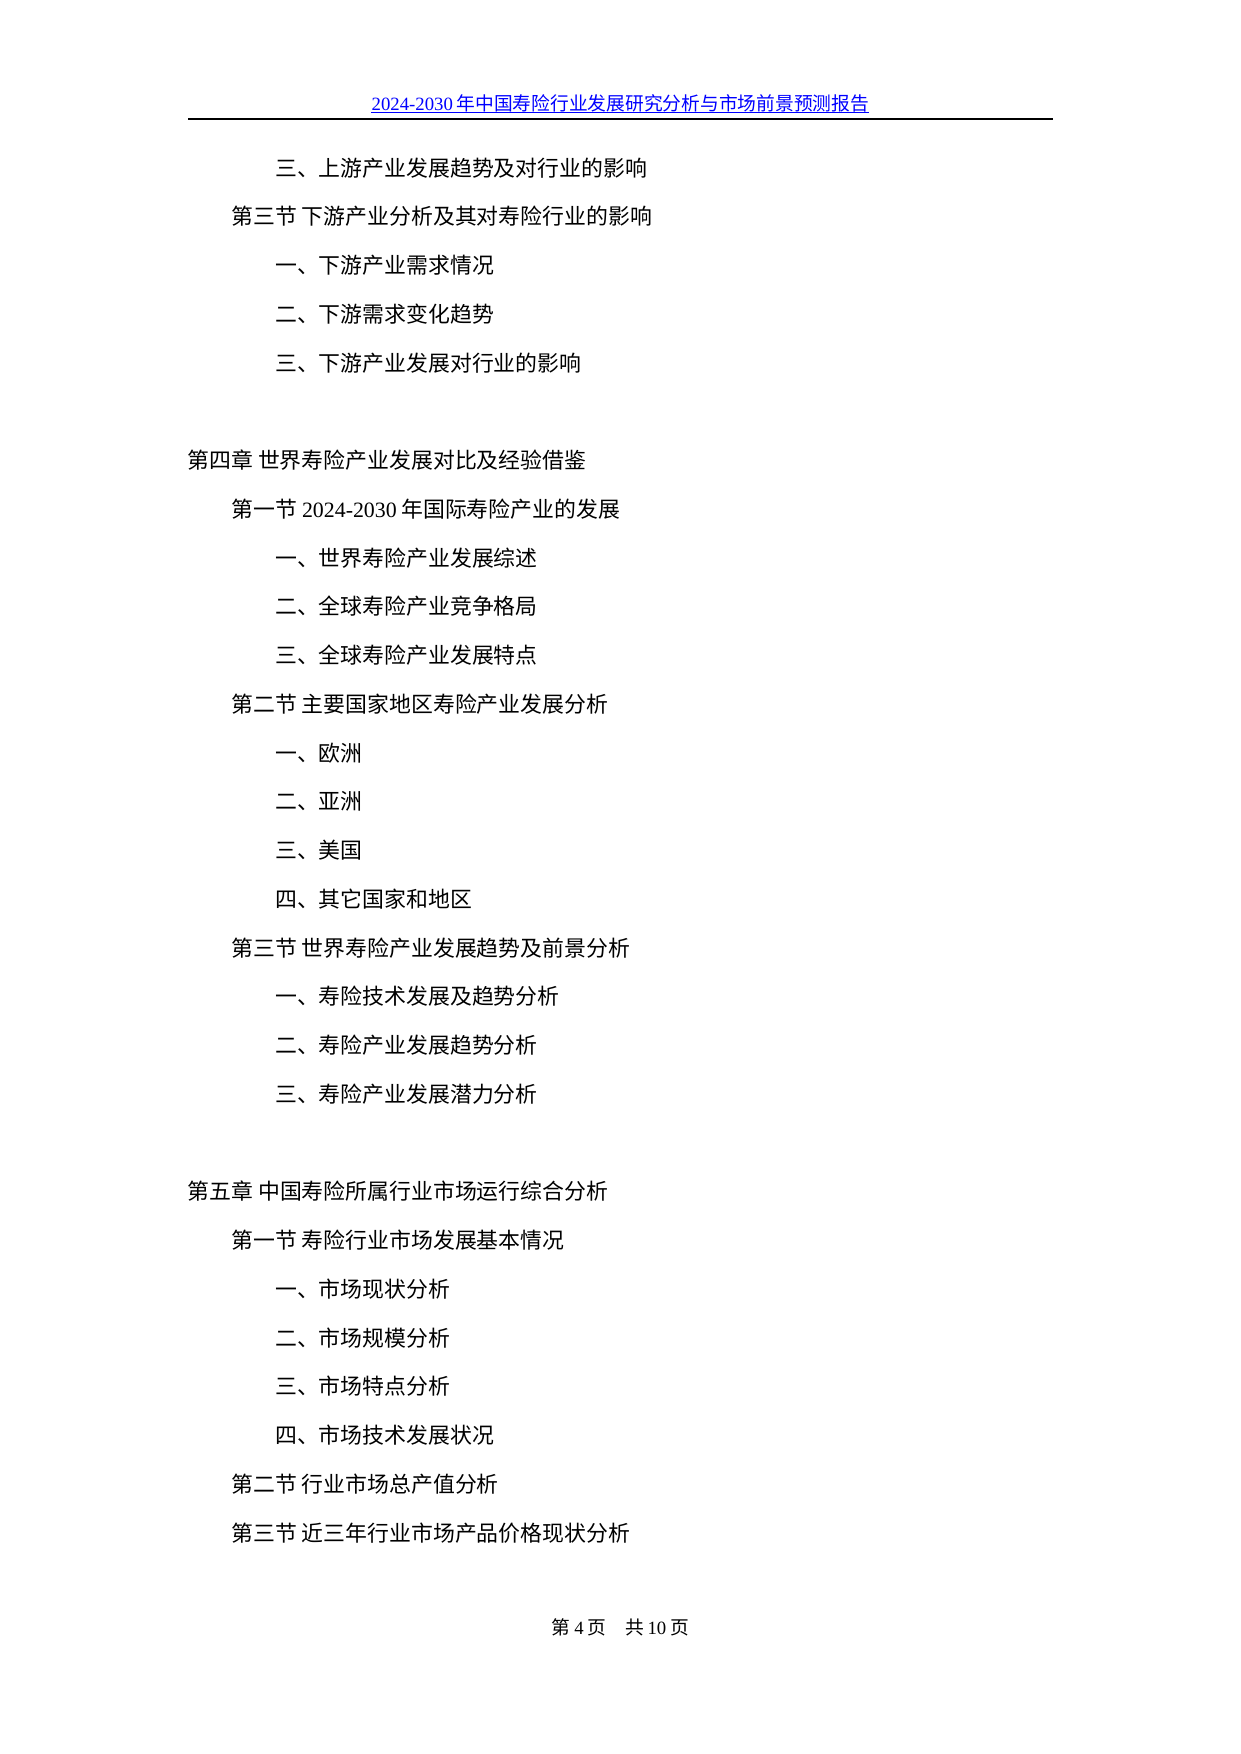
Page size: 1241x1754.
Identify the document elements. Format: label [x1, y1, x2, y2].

text [187, 150, 1053, 1548]
